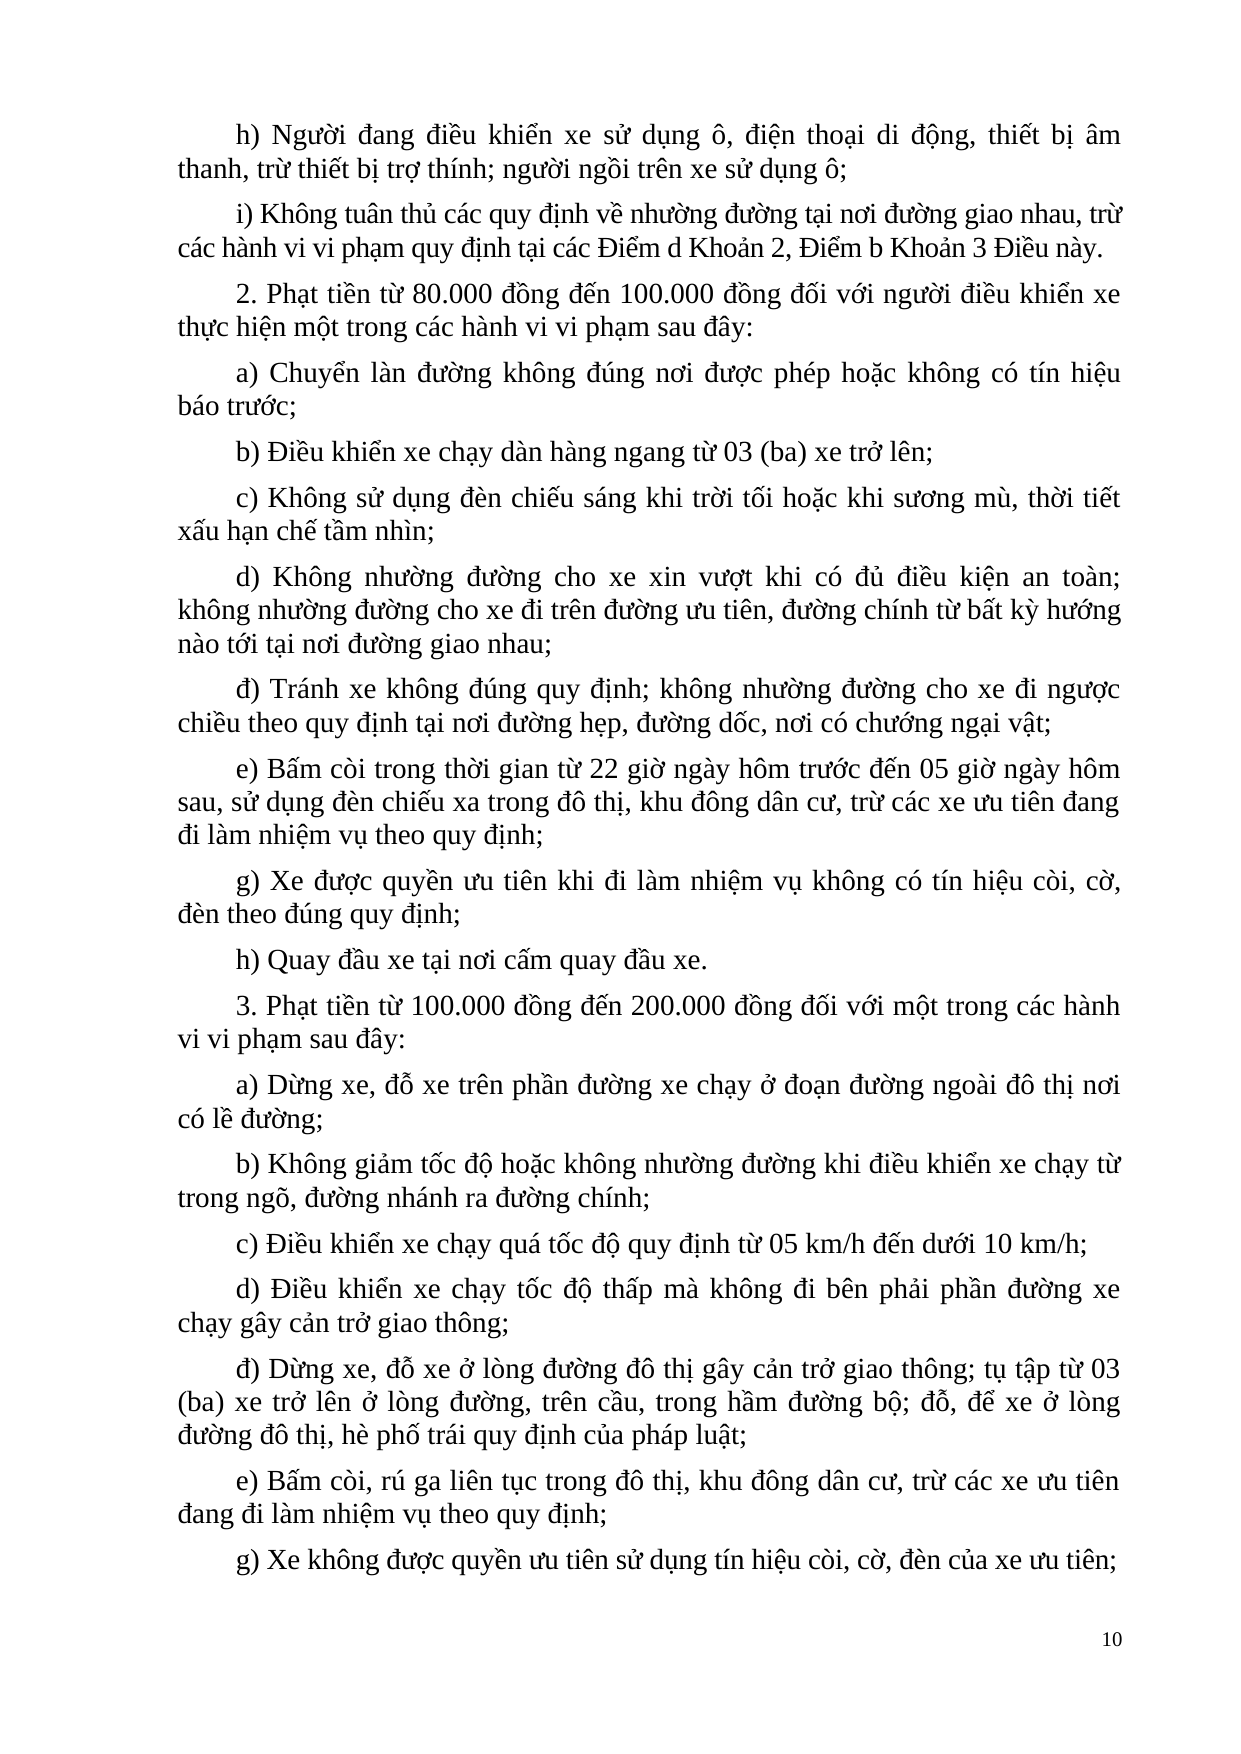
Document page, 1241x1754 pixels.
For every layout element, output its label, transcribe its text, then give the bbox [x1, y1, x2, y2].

text d) Điều khiển xe chạy tốc độ thấp mà không đi bên phải phần đường xe chạy gây cản trở giao thông; [177, 1272, 1122, 1339]
text h) Quay đầu xe tại nơi cấm quay đầu xe. [177, 943, 1122, 976]
text i) Không tuân thủ các quy định về nhường đường tại nơi đường giao nhau, trừ các hành vi vi phạm quy định tại các Điểm d Khoản 2, Điểm b Khoản 3 Điều này. [177, 197, 1122, 264]
text g) Xe được quyền ưu tiên khi đi làm nhiệm vụ không có tín hiệu còi, cờ, đèn theo đúng quy định; [177, 864, 1122, 931]
text d) Không nhường đường cho xe xin vượt khi có đủ điều kiện an toàn; không nhường đường cho xe đi trên đường ưu tiên, đường chính từ bất kỳ hướng nào tới tại nơi đường giao nhau; [177, 560, 1122, 660]
text đ) Tránh xe không đúng quy định; không nhường đường cho xe đi ngược chiều theo quy định tại nơi đường hẹp, đường dốc, nơi có chướng ngại vật; [177, 672, 1122, 739]
text 3. Phạt tiền từ 100.000 đồng đến 200.000 đồng đối với một trong các hành vi vi phạm sau đây: [177, 989, 1122, 1056]
text e) Bấm còi trong thời gian từ 22 giờ ngày hôm trước đến 05 giờ ngày hôm sau, sử dụng đèn chiếu xa trong đô thị, khu đông dân cư, trừ các xe ưu tiên đang đi làm nhiệm vụ theo quy định; [177, 751, 1122, 851]
text h) Người đang điều khiển xe sử dụng ô, điện thoại di động, thiết bị âm thanh, trừ thiết bị trợ thính; người ngồi trên xe sử dụng ô; [177, 118, 1122, 185]
text e) Bấm còi, rú ga liên tục trong đô thị, khu đông dân cư, trừ các xe ưu tiên đang đi làm nhiệm vụ theo quy định; [177, 1464, 1122, 1531]
text b) Không giảm tốc độ hoặc không nhường đường khi điều khiển xe chạy từ trong ngõ, đường nhánh ra đường chính; [177, 1147, 1122, 1214]
text c) Không sử dụng đèn chiếu sáng khi trời tối hoặc khi sương mù, thời tiết xấu hạn chế tầm nhìn; [177, 481, 1122, 547]
text 2. Phạt tiền từ 80.000 đồng đến 100.000 đồng đối với người điều khiển xe thực hiện một trong các hành vi vi phạm sau đây: [177, 276, 1122, 343]
text g) Xe không được quyền ưu tiên sử dụng tín hiệu còi, cờ, đèn của xe ưu tiên; [177, 1543, 1122, 1576]
text b) Điều khiển xe chạy dàn hàng ngang từ 03 (ba) xe trở lên; [177, 435, 1122, 468]
text a) Dừng xe, đỗ xe trên phần đường xe chạy ở đoạn đường ngoài đô thị nơi có lề đường; [177, 1068, 1122, 1135]
text a) Chuyển làn đường không đúng nơi được phép hoặc không có tín hiệu báo trước; [177, 356, 1122, 422]
text đ) Dừng xe, đỗ xe ở lòng đường đô thị gây cản trở giao thông; tụ tập từ 03 (ba) xe trở lên ở lòng đường, trên cầu, trong hầm đường bộ; đỗ, để xe ở lòng đường đô thị, hè phố trái quy định của pháp luật; [177, 1351, 1122, 1451]
text c) Điều khiển xe chạy quá tốc độ quy định từ 05 km/h đến dưới 10 km/h; [177, 1226, 1122, 1260]
